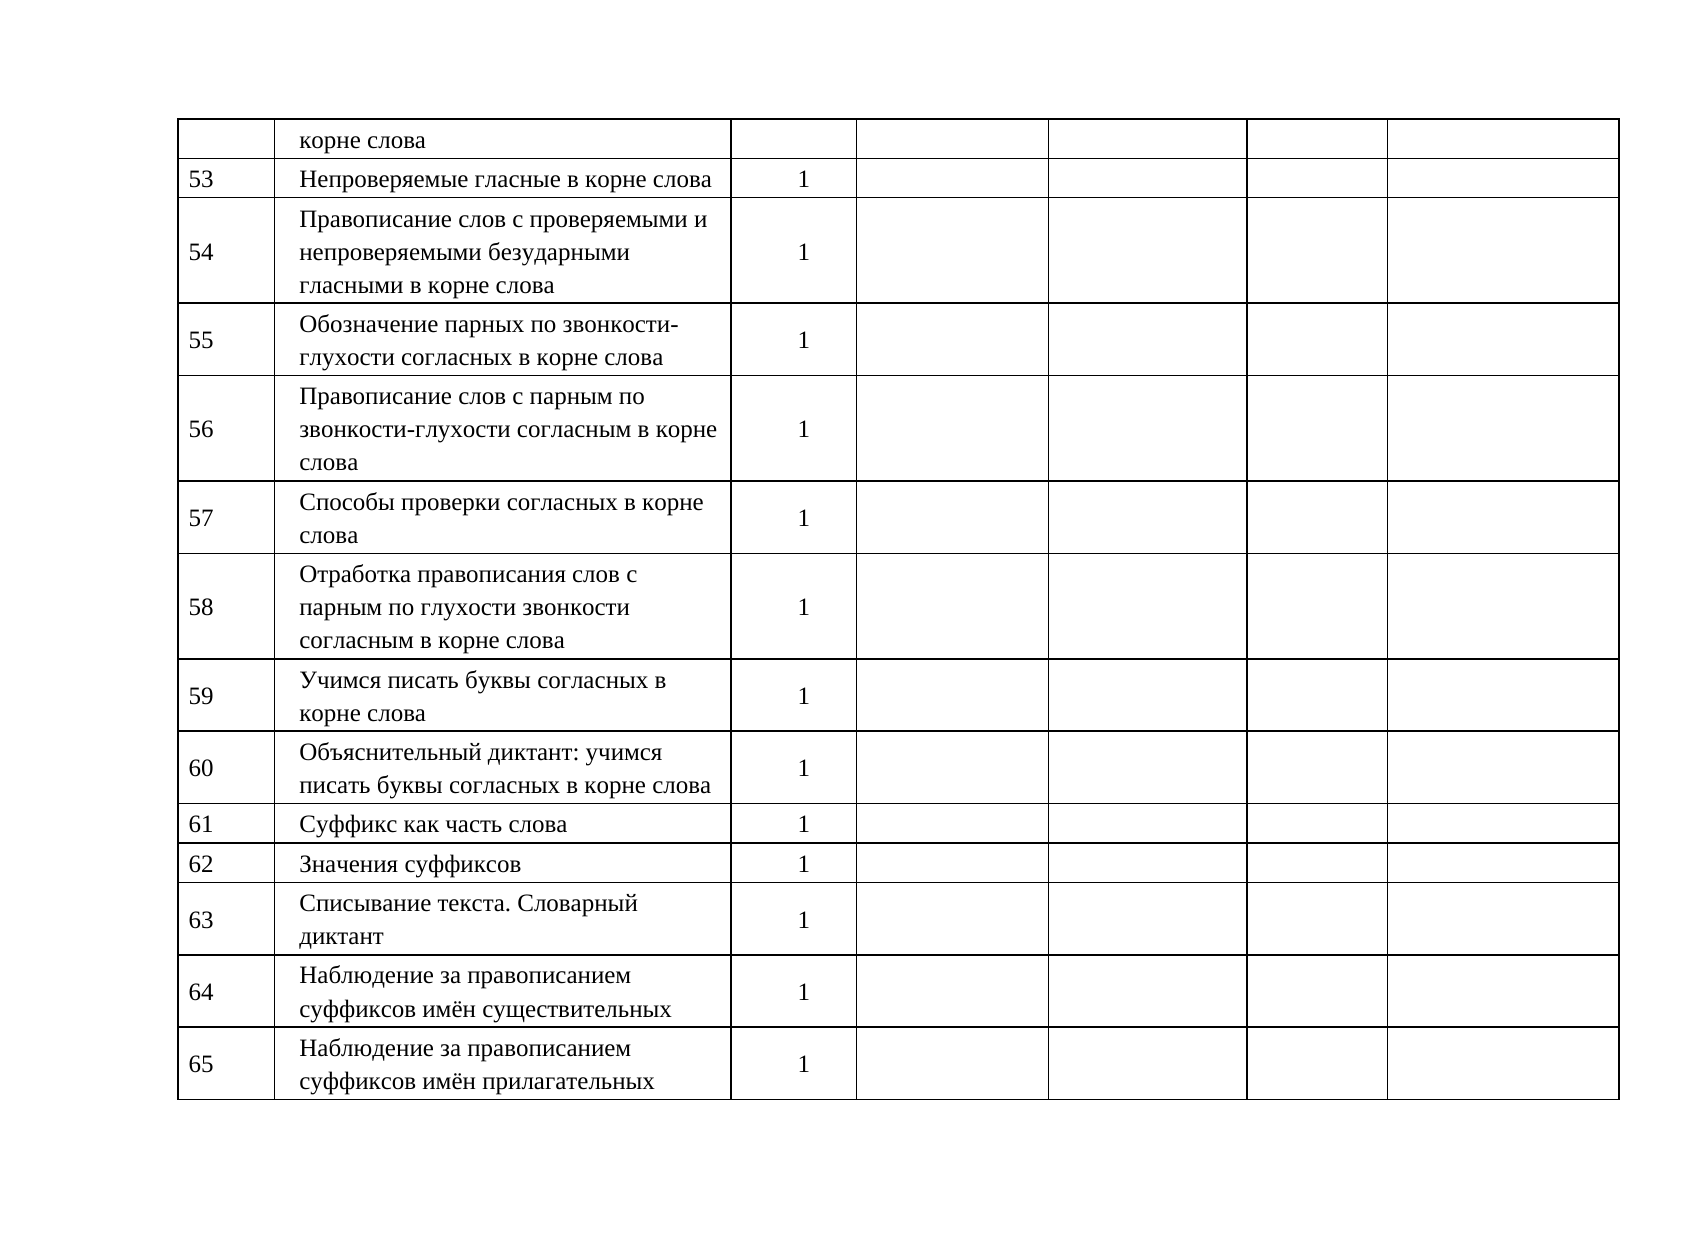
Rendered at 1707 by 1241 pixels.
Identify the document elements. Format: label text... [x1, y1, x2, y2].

table_cell [1248, 376, 1387, 480]
table_cell Обозначение парных по звонкости-глухости согласных в корне слова [275, 304, 730, 375]
table_cell Отработка правописания слов с парным по глухости звонкости согласным в корне слова [275, 554, 730, 658]
table_cell Списывание текста. Словарный диктант [275, 883, 730, 954]
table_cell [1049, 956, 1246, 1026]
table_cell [275, 120, 730, 157]
table_cell [1388, 844, 1618, 881]
table_cell 1 [732, 883, 856, 954]
table_cell 1 [732, 159, 856, 197]
table_cell [857, 376, 1048, 480]
table_cell 57 [179, 482, 274, 552]
table_cell [857, 554, 1048, 658]
table_cell 59 [179, 660, 274, 730]
table_cell [1049, 198, 1246, 302]
table_cell [1248, 883, 1387, 954]
table_cell [1388, 804, 1618, 842]
table_cell 1 [732, 804, 856, 842]
table_cell [857, 198, 1048, 302]
table_cell [1388, 883, 1618, 954]
table_cell [1388, 660, 1618, 730]
table_cell [1248, 844, 1387, 881]
table_cell 54 [179, 198, 274, 302]
table_cell 60 [179, 732, 274, 803]
table_cell [1049, 376, 1246, 480]
table_cell 55 [179, 304, 274, 375]
table_cell 58 [179, 554, 274, 658]
table_cell [857, 304, 1048, 375]
table_cell [857, 732, 1048, 803]
table_cell [1049, 732, 1246, 803]
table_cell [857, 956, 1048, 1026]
table_cell 1 [732, 732, 856, 803]
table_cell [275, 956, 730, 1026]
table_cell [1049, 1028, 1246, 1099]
table_cell 62 [179, 844, 274, 881]
table_cell [1049, 660, 1246, 730]
table_cell [1248, 198, 1387, 302]
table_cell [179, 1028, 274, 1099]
table_cell Значения суффиксов [275, 844, 730, 881]
table_cell Правописание слов с проверяемыми и непроверяемыми безударными гласными в корне слова [275, 198, 730, 302]
table_cell [1388, 732, 1618, 803]
table_cell 1 [732, 482, 856, 552]
table_cell Учимся писать буквы согласных в корне слова [275, 660, 730, 730]
table_cell [1248, 804, 1387, 842]
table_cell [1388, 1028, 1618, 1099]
table_cell [1049, 304, 1246, 375]
table_cell [1049, 804, 1246, 842]
table_cell [857, 120, 1048, 157]
table_cell 1 [732, 198, 856, 302]
table_cell [857, 844, 1048, 881]
table_cell 1 [732, 844, 856, 881]
table_cell Правописание слов с парным по звонкости-глухости согласным в корне слова [275, 376, 730, 480]
table_cell [1388, 304, 1618, 375]
table_cell Способы проверки согласных в корне слова [275, 482, 730, 552]
table_cell [1388, 198, 1618, 302]
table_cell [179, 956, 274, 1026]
table_cell 63 [179, 883, 274, 954]
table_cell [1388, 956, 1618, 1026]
table_cell [1049, 159, 1246, 197]
table_cell 53 [179, 159, 274, 197]
table_cell [1248, 159, 1387, 197]
table_cell Непроверяемые гласные в корне слова [275, 159, 730, 197]
table_cell [1388, 482, 1618, 552]
table_cell 1 [732, 376, 856, 480]
table_cell [1248, 660, 1387, 730]
table_cell 61 [179, 804, 274, 842]
table_cell 1 [732, 660, 856, 730]
table_cell 1 [732, 554, 856, 658]
table_cell [1248, 120, 1387, 157]
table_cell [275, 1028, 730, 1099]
table_cell 56 [179, 376, 274, 480]
table_cell [1049, 554, 1246, 658]
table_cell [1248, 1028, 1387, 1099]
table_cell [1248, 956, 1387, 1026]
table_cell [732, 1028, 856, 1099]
table_cell [1248, 554, 1387, 658]
table_cell [1049, 482, 1246, 552]
table_cell [1388, 120, 1618, 157]
table_cell [1248, 482, 1387, 552]
table_cell [857, 159, 1048, 197]
table_cell [1388, 159, 1618, 197]
table_cell [1049, 883, 1246, 954]
table_cell [1248, 732, 1387, 803]
table_cell [857, 883, 1048, 954]
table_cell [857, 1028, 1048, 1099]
table_cell 1 [732, 120, 856, 157]
table_cell [1248, 304, 1387, 375]
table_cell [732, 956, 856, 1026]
table_cell [857, 804, 1048, 842]
table_cell [857, 482, 1048, 552]
table_cell 1 [732, 304, 856, 375]
table_cell [1049, 120, 1246, 157]
table_cell [857, 660, 1048, 730]
table_cell 52 [179, 120, 274, 157]
table_cell Суффикс как часть слова [275, 804, 730, 842]
table_cell Объяснительный диктант: учимся писать буквы согласных в корне слова [275, 732, 730, 803]
table_cell [1388, 554, 1618, 658]
table_cell [1388, 376, 1618, 480]
table_cell [1049, 844, 1246, 881]
